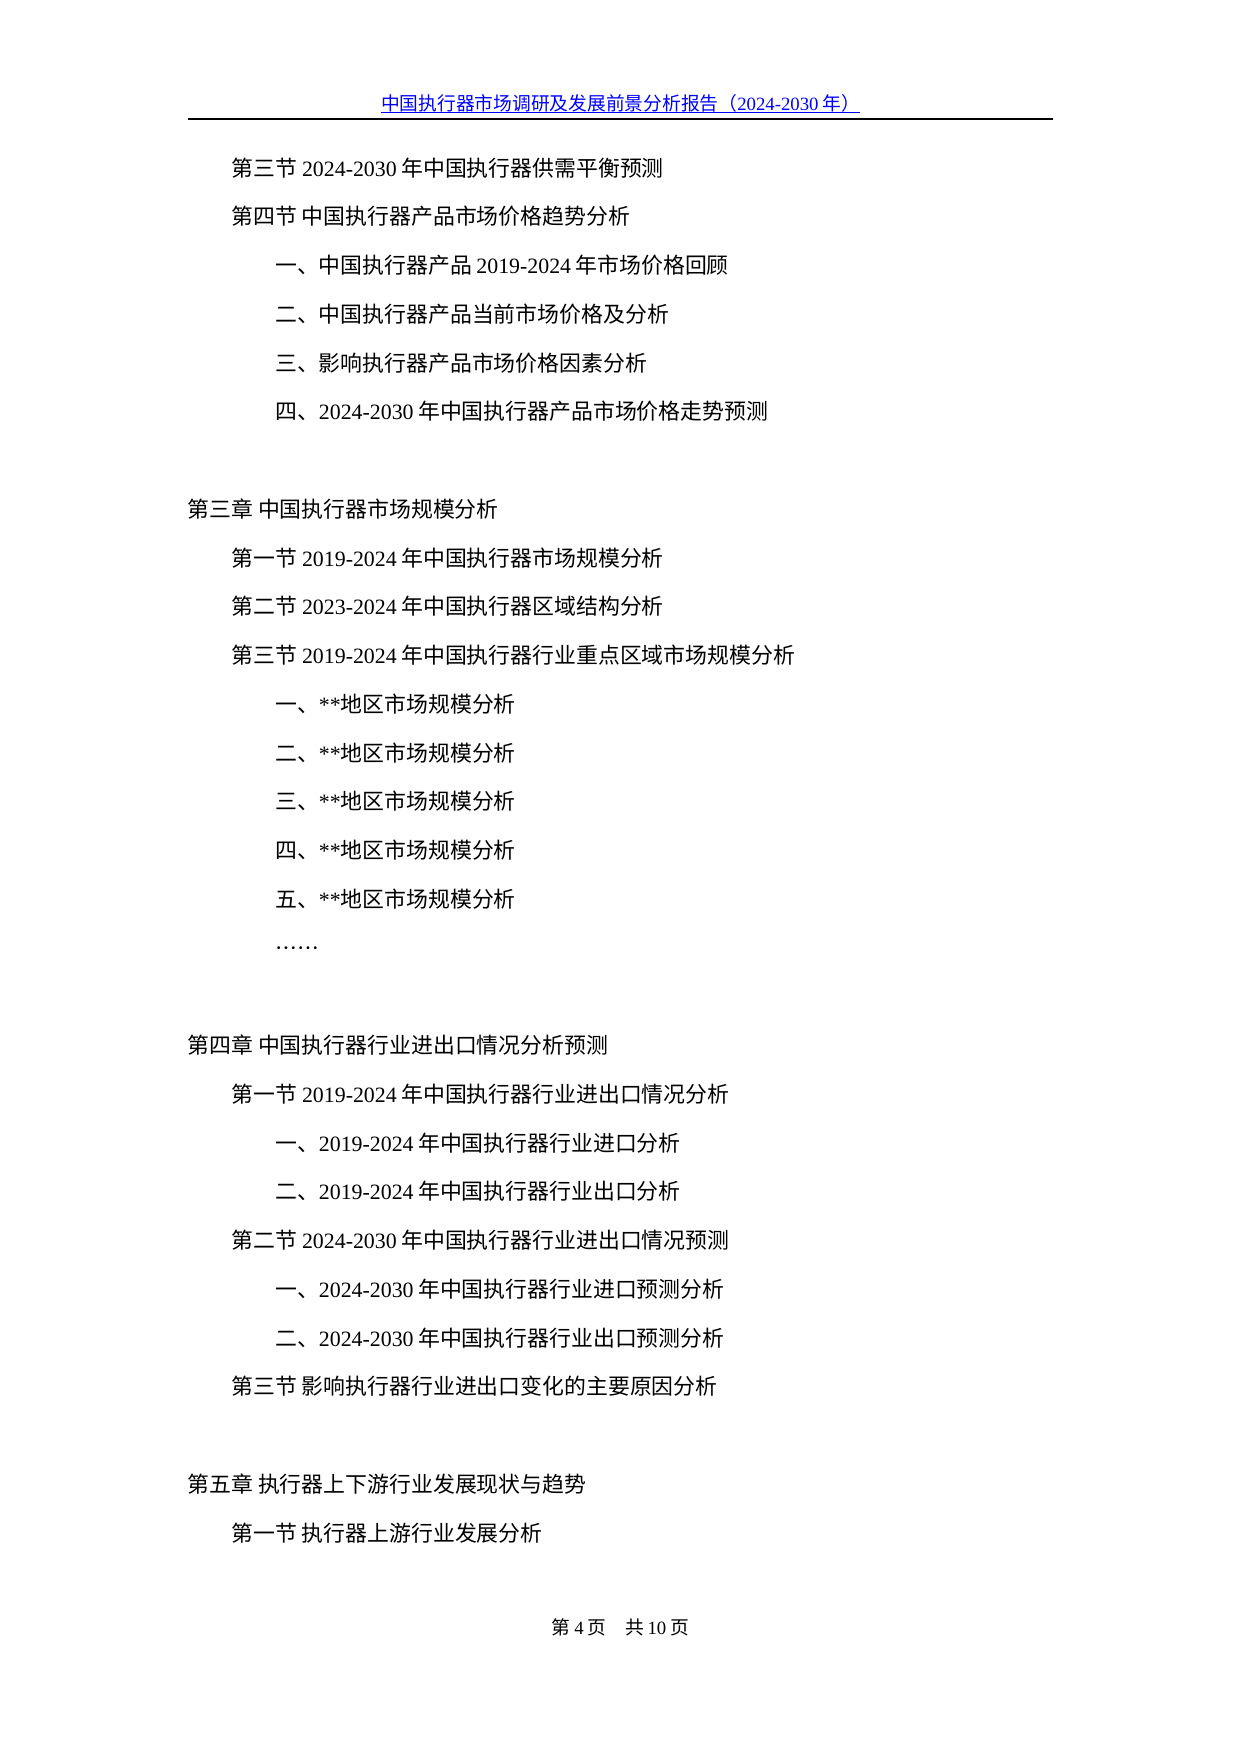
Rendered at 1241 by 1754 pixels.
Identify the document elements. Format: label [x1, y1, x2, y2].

text [187, 150, 1053, 1548]
